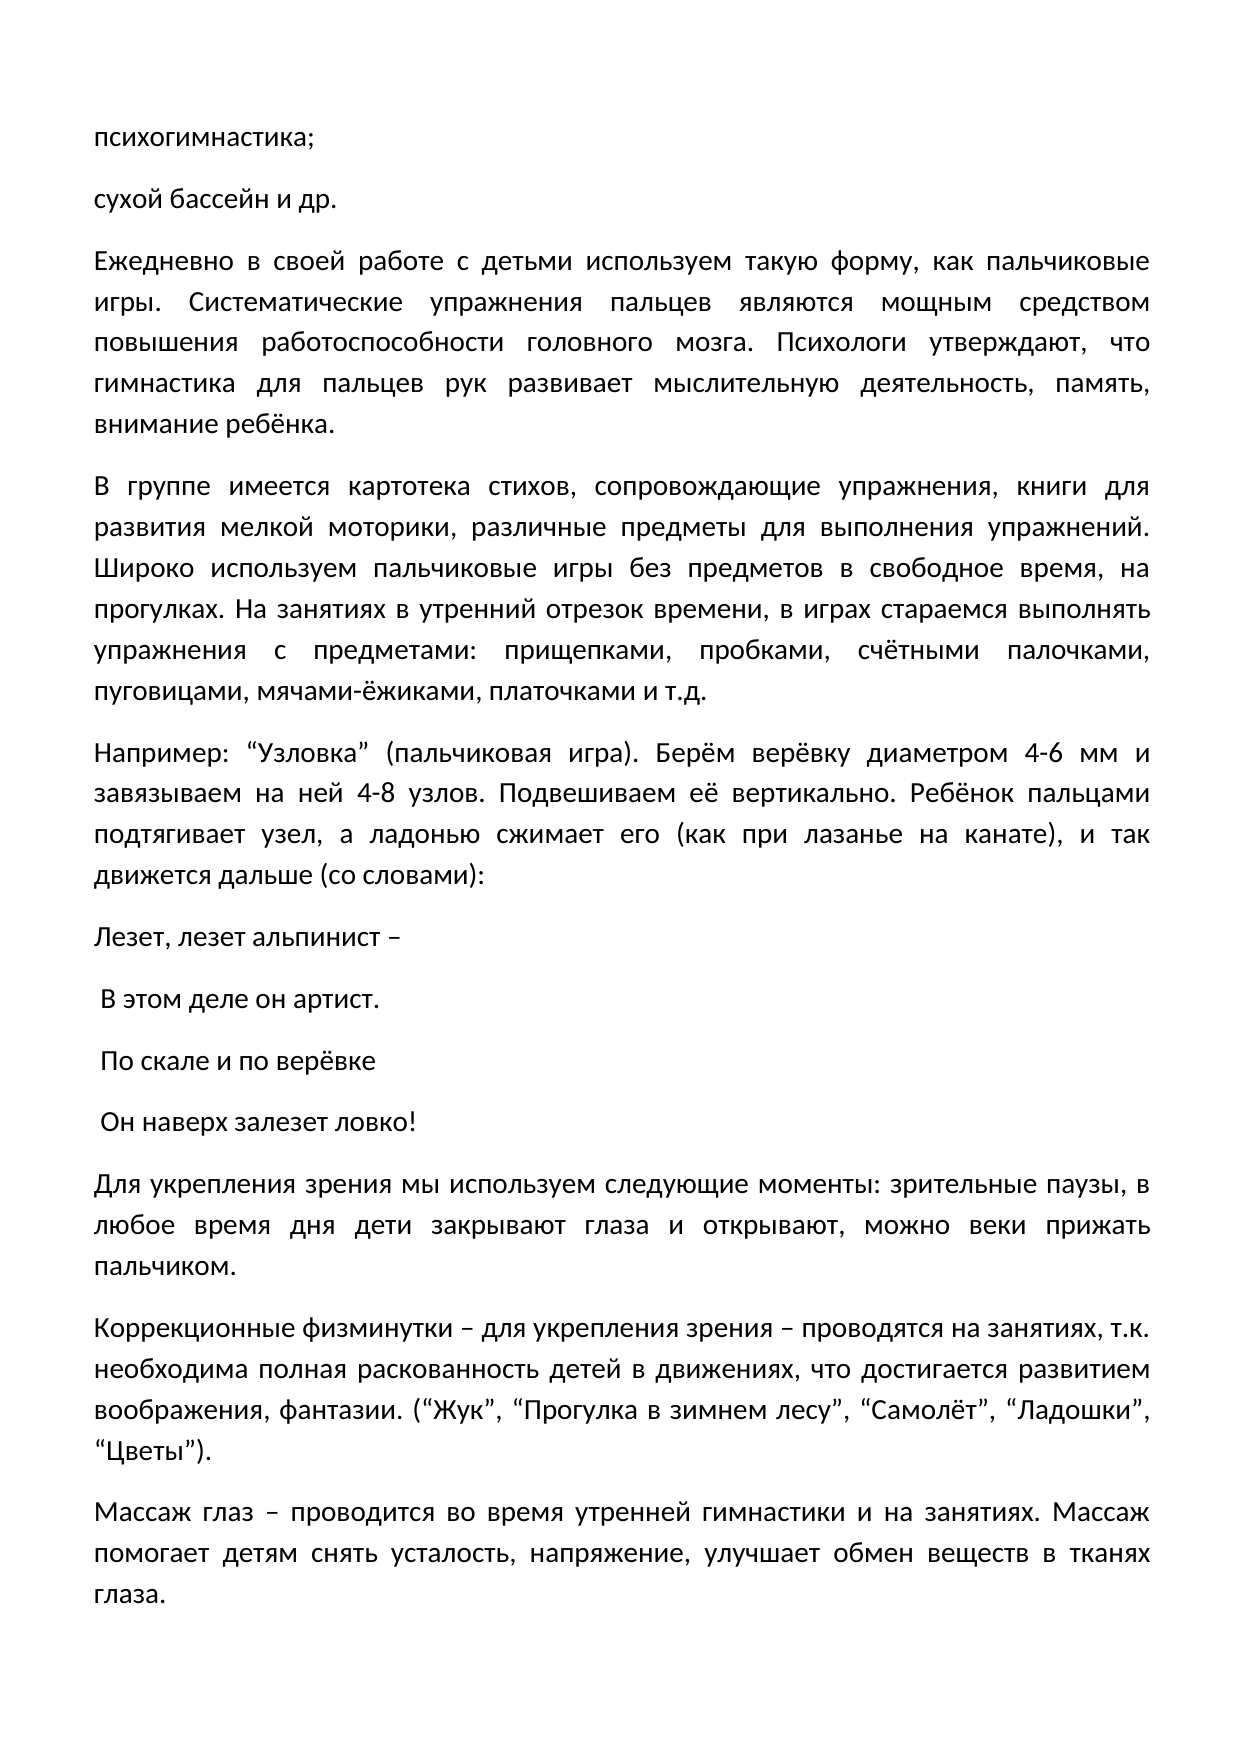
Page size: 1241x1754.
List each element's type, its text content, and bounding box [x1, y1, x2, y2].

text Массаж глаз – проводится во время утренней гимнастики и на занятиях. Массаж помогает детям снять усталость, напряжение, улучшает обмен веществ в тканях глаза. [94, 1493, 1152, 1611]
text сухой бассейн и др. [94, 180, 1152, 216]
text В этом деле он артист. [94, 980, 1152, 1016]
text психогимнастика; [94, 118, 1152, 154]
text Ежедневно в своей работе с детьми используем такую форму, как пальчиковые игры. Систематические упражнения пальцев являются мощным средством повышения работоспособности головного мозга. Психологи утверждают, что гимнастика для пальцев рук развивает мыслительную деятельность, память, внимание ребёнка. [94, 242, 1152, 441]
text Лезет, лезет альпинист – [94, 918, 1152, 954]
text По скале и по верёвке [94, 1042, 1152, 1077]
text Для укрепления зрения мы используем следующие моменты: зрительные паузы, в любое время дня дети закрывают глаза и открывают, можно веки прижать пальчиком. [94, 1165, 1152, 1283]
text Например: “Узловка” (пальчиковая игра). Берём верёвку диаметром 4-6 мм и завязываем на ней 4-8 узлов. Подвешиваем её вертикально. Ребёнок пальцами подтягивает узел, а ладонью сжимает его (как при лазанье на канате), и так движется дальше (со словами): [94, 734, 1152, 892]
text Коррекционные физминутки – для укрепления зрения – проводятся на занятиях, т.к. необходима полная раскованность детей в движениях, что достигается развитием воображения, фантазии. (“Жук”, “Прогулка в зимнем лесу”, “Самолёт”, “Ладошки”, “Цветы”). [94, 1309, 1152, 1467]
text Он наверх залезет ловко! [94, 1103, 1152, 1139]
text В группе имеется картотека стихов, сопровождающие упражнения, книги для развития мелкой моторики, различные предметы для выполнения упражнений. Широко используем пальчиковые игры без предметов в свободное время, на прогулках. На занятиях в утренний отрезок времени, в играх стараемся выполнять упражнения с предметами: прищепками, пробками, счётными палочками, пуговицами, мячами-ёжиками, платочками и т.д. [94, 467, 1152, 707]
